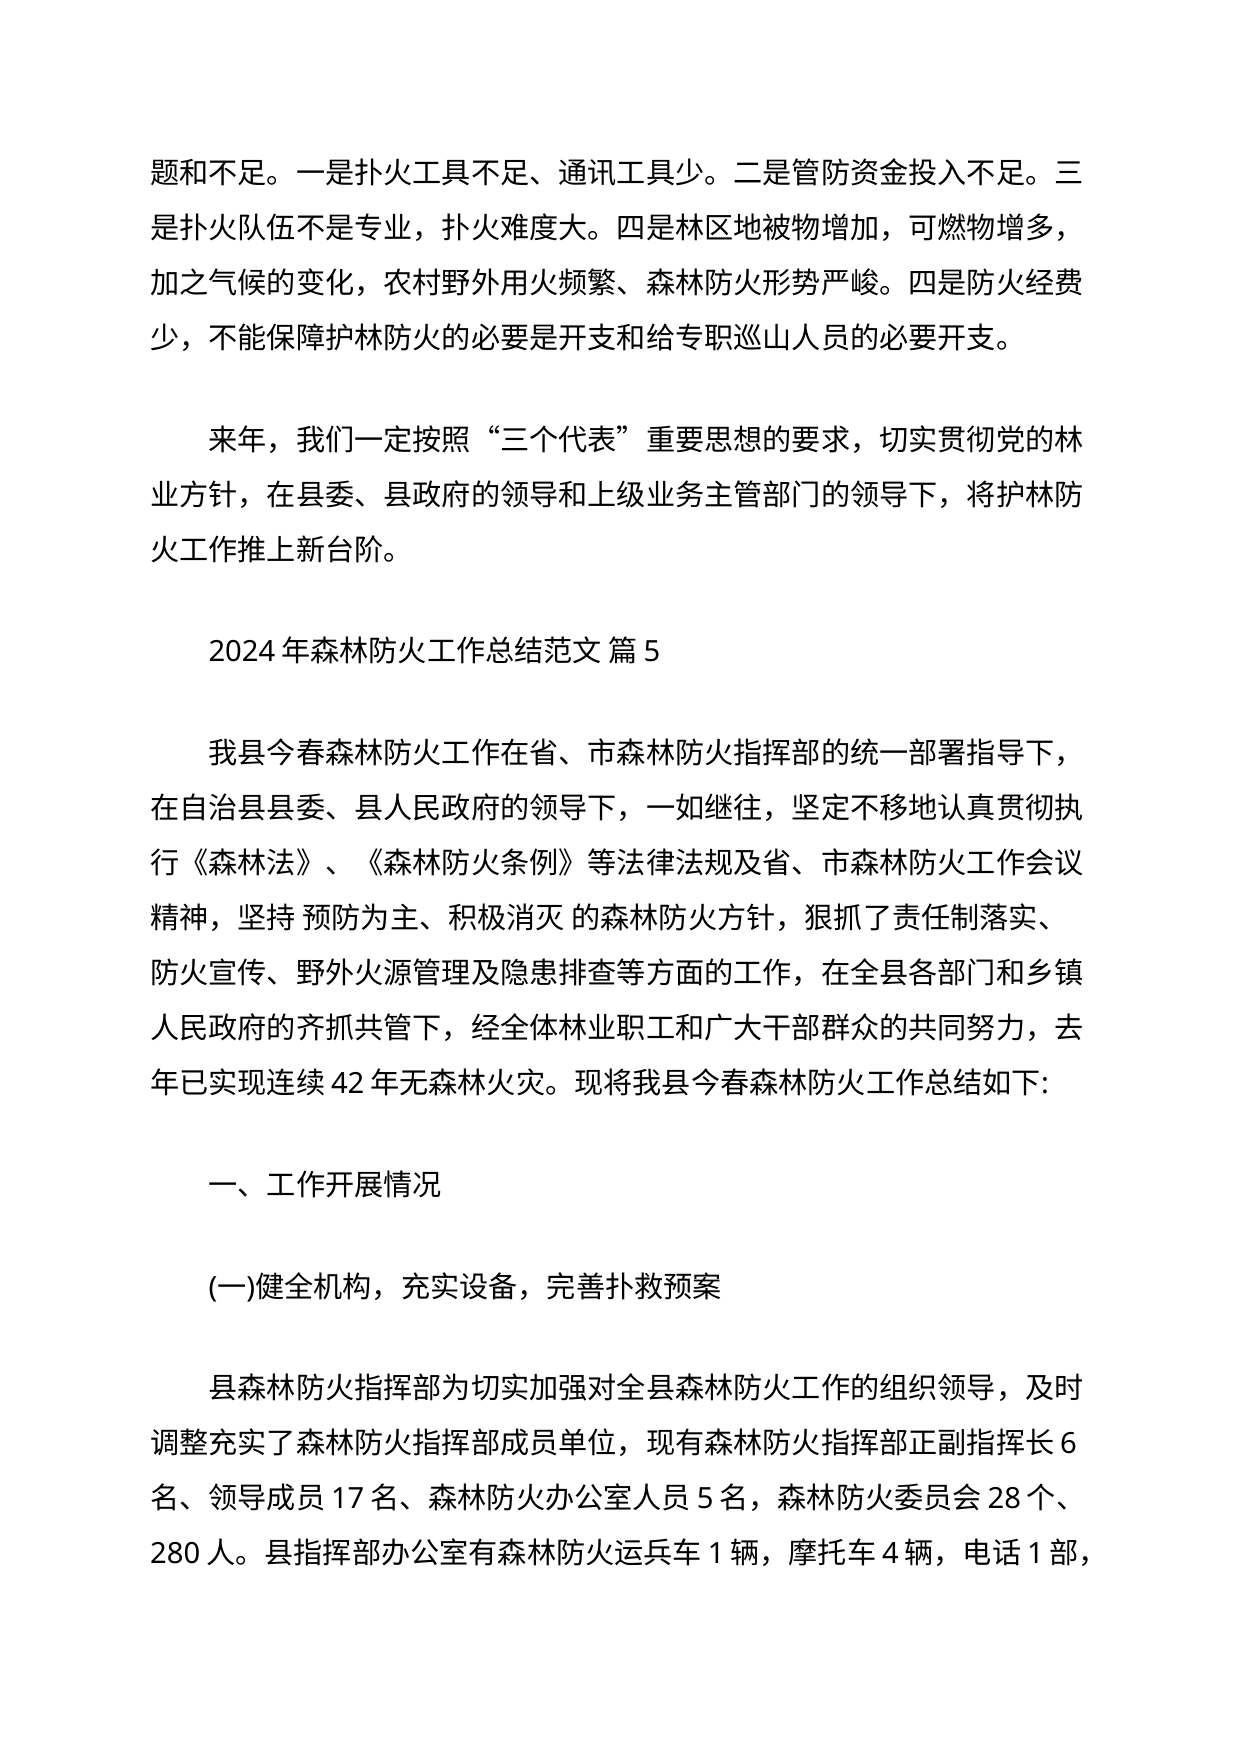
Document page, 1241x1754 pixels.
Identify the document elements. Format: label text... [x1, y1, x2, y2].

text 来年，我们一定按照“三个代表”重要思想的要求，切实贯彻党的林业方针，在县委、县政府的领导和上级业务主管部门的领导下，将护林防火工作推上新台阶。 [150, 416, 1090, 568]
text 我县今春森林防火工作在省、市森林防火指挥部的统一部署指导下，在自治县县委、县人民政府的领导下，一如继往，坚定不移地认真贯彻执行《森林法》、《森林防火条例》等法律法规及省、市森林防火工作会议精神，坚持 预防为主、积极消灭 的森林防火方针，狠抓了责任制落实、防火宣传、野外火源管理及隐患排查等方面的工作，在全县各部门和乡镇人民政府的齐抓共管下，经全体林业职工和广大干部群众的共同努力，去年已实现连续42年无森林火灾。现将我县今春森林防火工作总结如下: [150, 730, 1090, 1102]
text 一、工作开展情况 [150, 1161, 1090, 1204]
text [150, 150, 1090, 357]
text (一)健全机构，充实设备，完善扑救预案 [150, 1263, 1090, 1306]
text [150, 1365, 1090, 1572]
text 2024年森林防火工作总结范文 篇5 [150, 628, 1090, 670]
